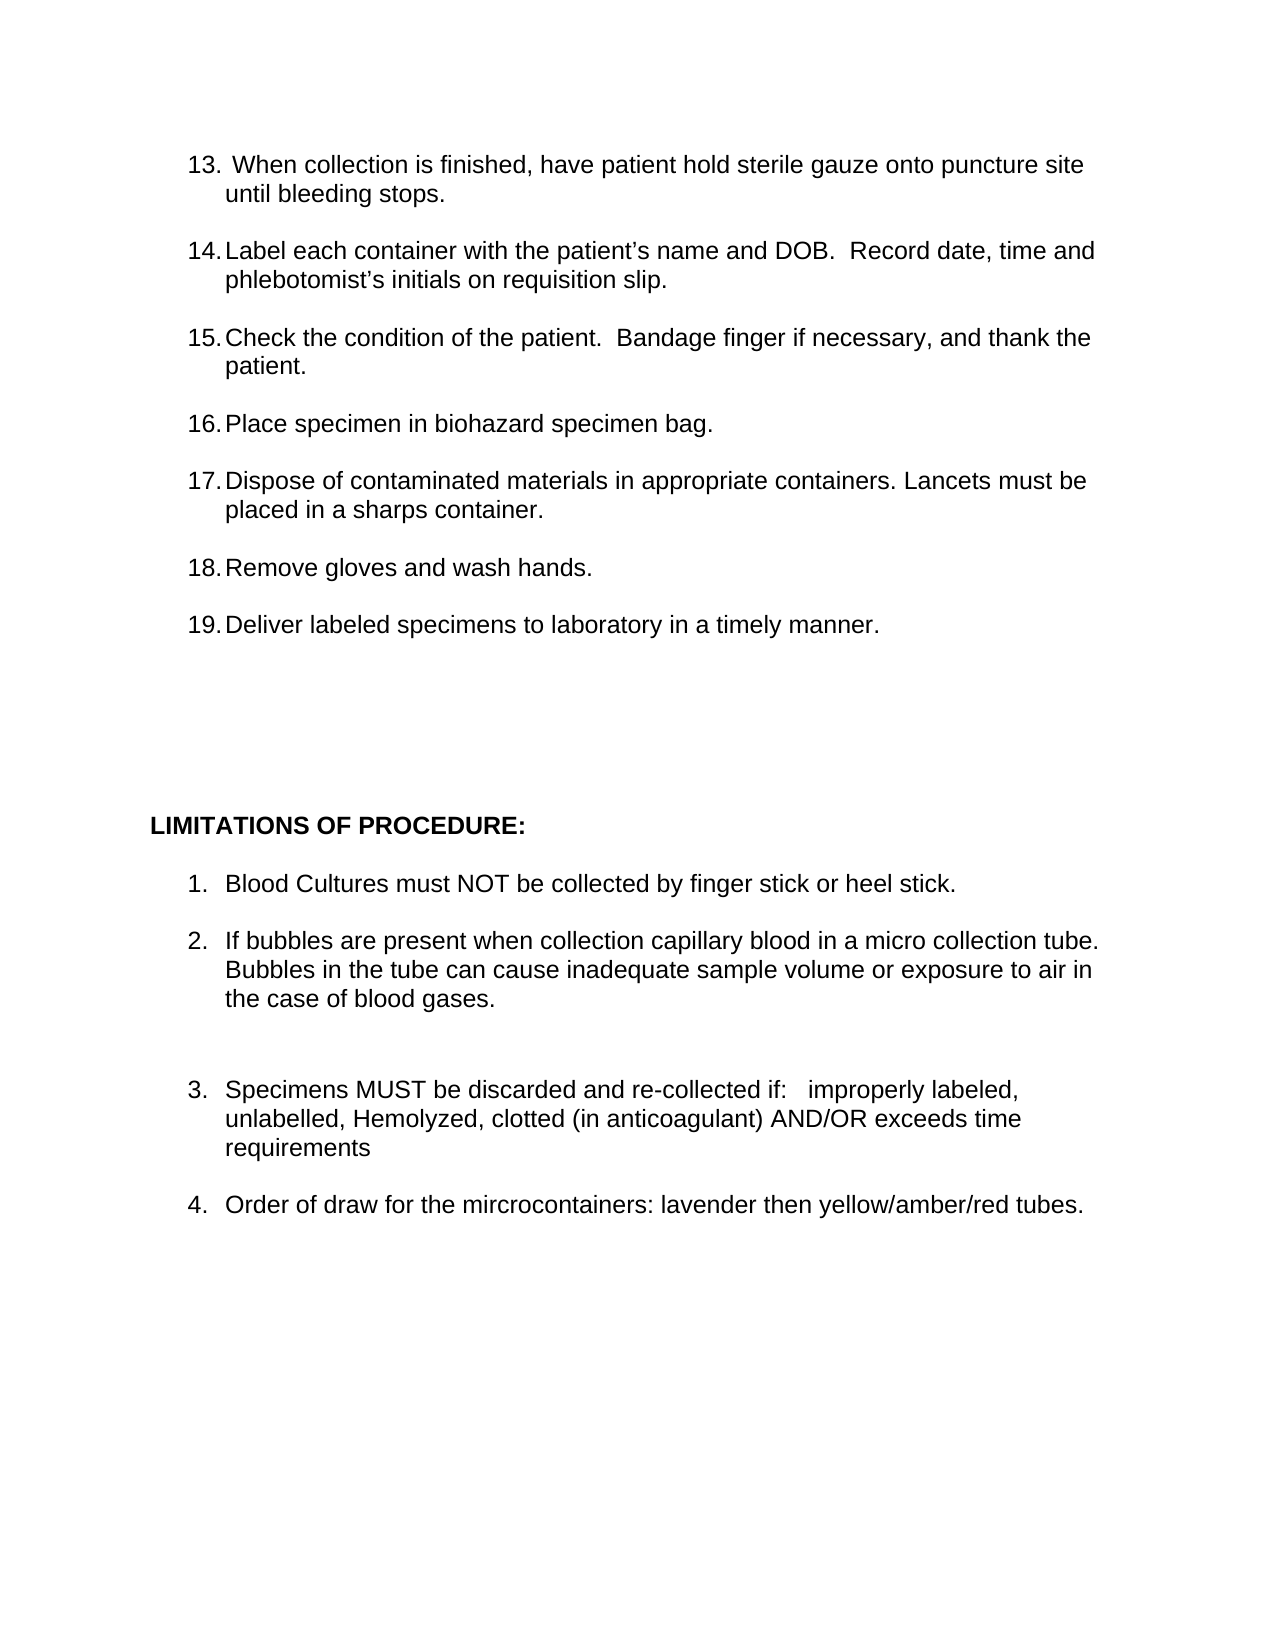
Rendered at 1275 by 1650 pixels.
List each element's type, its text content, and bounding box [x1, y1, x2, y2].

list Blood Cultures must NOT be collected by finger stick or heel stick. [187, 869, 1125, 897]
list If bubbles are present when collection capillary blood in a micro collection tube. Bubbles in the tube can cause inadequate sample volume or exposure to air in the case of blood gases. [187, 926, 1125, 1012]
text LIMITATIONS OF PROCEDURE: [150, 811, 1125, 840]
list Specimens MUST be discarded and re-collected if: improperly labeled, unlabelled, Hemolyzed, clotted (in anticoagulant) AND/OR exceeds time requirements [187, 1075, 1125, 1162]
list Place specimen in biohazard specimen bag. [187, 409, 1125, 437]
list Label each container with the patient’s name and DOB. Record date, time and phlebotomist’s initials on requisition slip. [187, 236, 1125, 294]
list Dispose of contaminated materials in appropriate containers. Lancets must be placed in a sharps container. [187, 466, 1125, 524]
list Remove gloves and wash hands. [187, 552, 1125, 581]
list Order of draw for the mircrocontainers: lavender then yellow/amber/red tubes. [187, 1190, 1125, 1219]
list When collection is finished, have patient hold sterile gauze onto puncture site until bleeding stops. [187, 150, 1125, 207]
list Deliver labeled specimens to laboratory in a timely manner. [187, 610, 1125, 639]
list Check the condition of the patient. Bandage finger if necessary, and thank the patient. [187, 322, 1125, 380]
